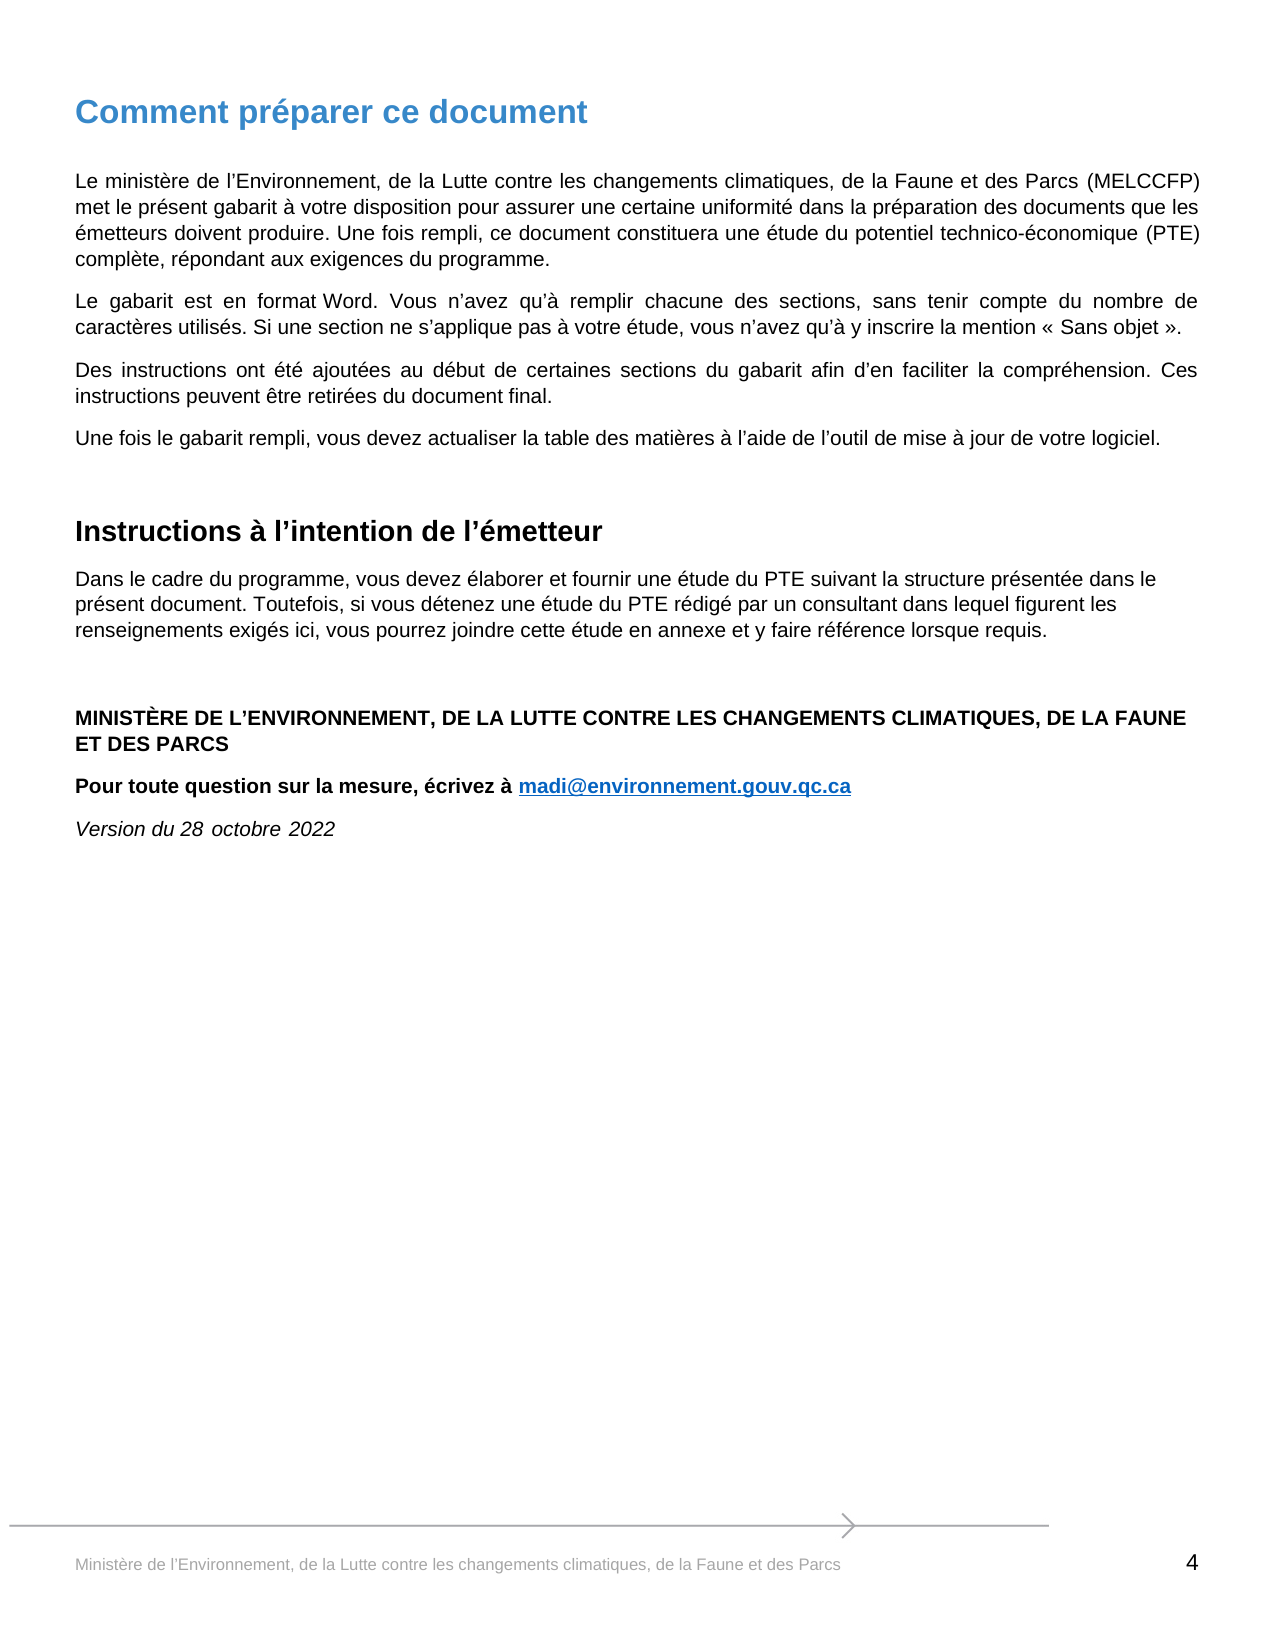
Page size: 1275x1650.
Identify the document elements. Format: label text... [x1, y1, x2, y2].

text Le ministère de l’Environnement, de la Lutte contre les changements climatiques, de la Faune et des Parcs (MELCCFP) met le présent gabarit à votre disposition pour assurer une certaine uniformité dans la préparation des documents que les émetteurs doivent produire. Une fois rempli, ce document constituera une étude du potentiel technico-économique (PTE) complète, répondant aux exigences du programme. [75, 169, 1200, 271]
text Version du 28 octobre 2022 [75, 816, 1200, 840]
text Comment préparer ce document [75, 92, 1200, 131]
text Pour toute question sur la mesure, écrivez à madi@environnement.gouv.qc.ca [75, 774, 1200, 798]
text Des instructions ont été ajoutées au début de certaines sections du gabarit afin d’en faciliter la compréhension. Ces instructions peuvent être retirées du document final. [75, 358, 1200, 407]
text MINISTÈRE DE L’ENVIRONNEMENT, DE LA LUTTE CONTRE LES CHANGEMENTS CLIMATIQUES, DE LA FAUNE ET DES PARCS [75, 706, 1200, 755]
text Une fois le gabarit rempli, vous devez actualiser la table des matières à l’aide de l’outil de mise à jour de votre logiciel. [75, 426, 1200, 450]
text Dans le cadre du programme, vous devez élaborer et fournir une étude du PTE suivant la structure présentée dans le présent document. Toutefois, si vous détenez une étude du PTE rédigé par un consultant dans lequel figurent les renseignements exigés ici, vous pourrez joindre cette étude en annexe et y faire référence lorsque requis. [75, 566, 1200, 642]
picture [9, 1510, 1055, 1543]
text Instructions à l’intention de l’émetteur [75, 513, 1200, 547]
text Le gabarit est en format Word. Vous n’avez qu’à remplir chacune des sections, sans tenir compte du nombre de caractères utilisés. Si une section ne s’applique pas à votre étude, vous n’avez qu’à y inscrire la mention « Sans objet ». [75, 289, 1200, 339]
